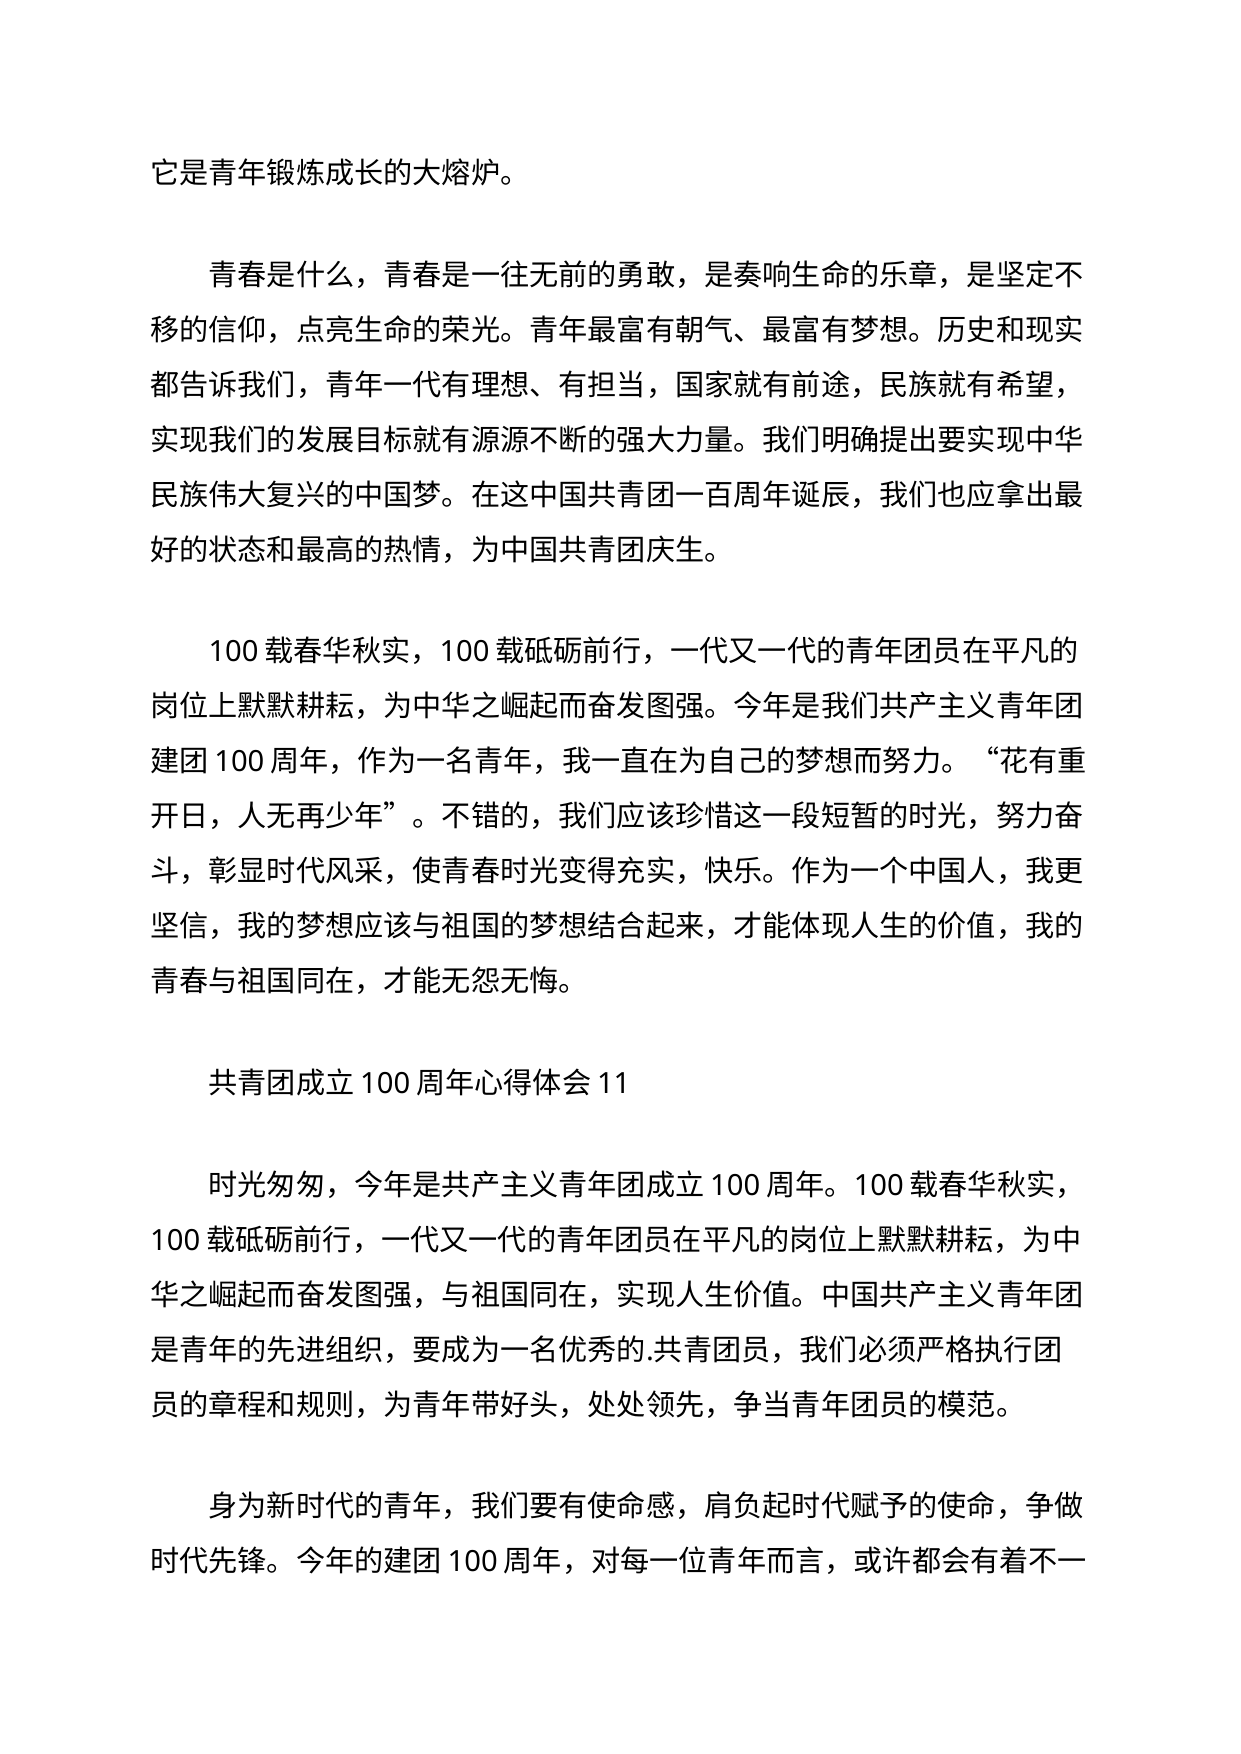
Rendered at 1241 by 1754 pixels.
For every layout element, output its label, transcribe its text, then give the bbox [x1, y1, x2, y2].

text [150, 150, 1090, 192]
text 100载春华秋实，100载砥砺前行，一代又一代的青年团员在平凡的岗位上默默耕耘，为中华之崛起而奋发图强。今年是我们共产主义青年团建团100周年，作为一名青年，我一直在为自己的梦想而努力。“花有重开日，人无再少年”。不错的，我们应该珍惜这一段短暂的时光，努力奋斗，彰显时代风采，使青春时光变得充实，快乐。作为一个中国人，我更坚信，我的梦想应该与祖国的梦想结合起来，才能体现人生的价值，我的青春与祖国同在，才能无怨无悔。 [150, 628, 1090, 1000]
text 时光匆匆，今年是共产主义青年团成立100周年。100载春华秋实，100载砥砺前行，一代又一代的青年团员在平凡的岗位上默默耕耘，为中华之崛起而奋发图强，与祖国同在，实现人生价值。中国共产主义青年团是青年的先进组织，要成为一名优秀的.共青团员，我们必须严格执行团员的章程和规则，为青年带好头，处处领先，争当青年团员的模范。 [150, 1161, 1090, 1423]
text 共青团成立100周年心得体会11 [150, 1059, 1090, 1102]
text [150, 1483, 1090, 1580]
text 青春是什么，青春是一往无前的勇敢，是奏响生命的乐章，是坚定不移的信仰，点亮生命的荣光。青年最富有朝气、最富有梦想。历史和现实都告诉我们，青年一代有理想、有担当，国家就有前途，民族就有希望，实现我们的发展目标就有源源不断的强大力量。我们明确提出要实现中华民族伟大复兴的中国梦。在这中国共青团一百周年诞辰，我们也应拿出最好的状态和最高的热情，为中国共青团庆生。 [150, 252, 1090, 568]
